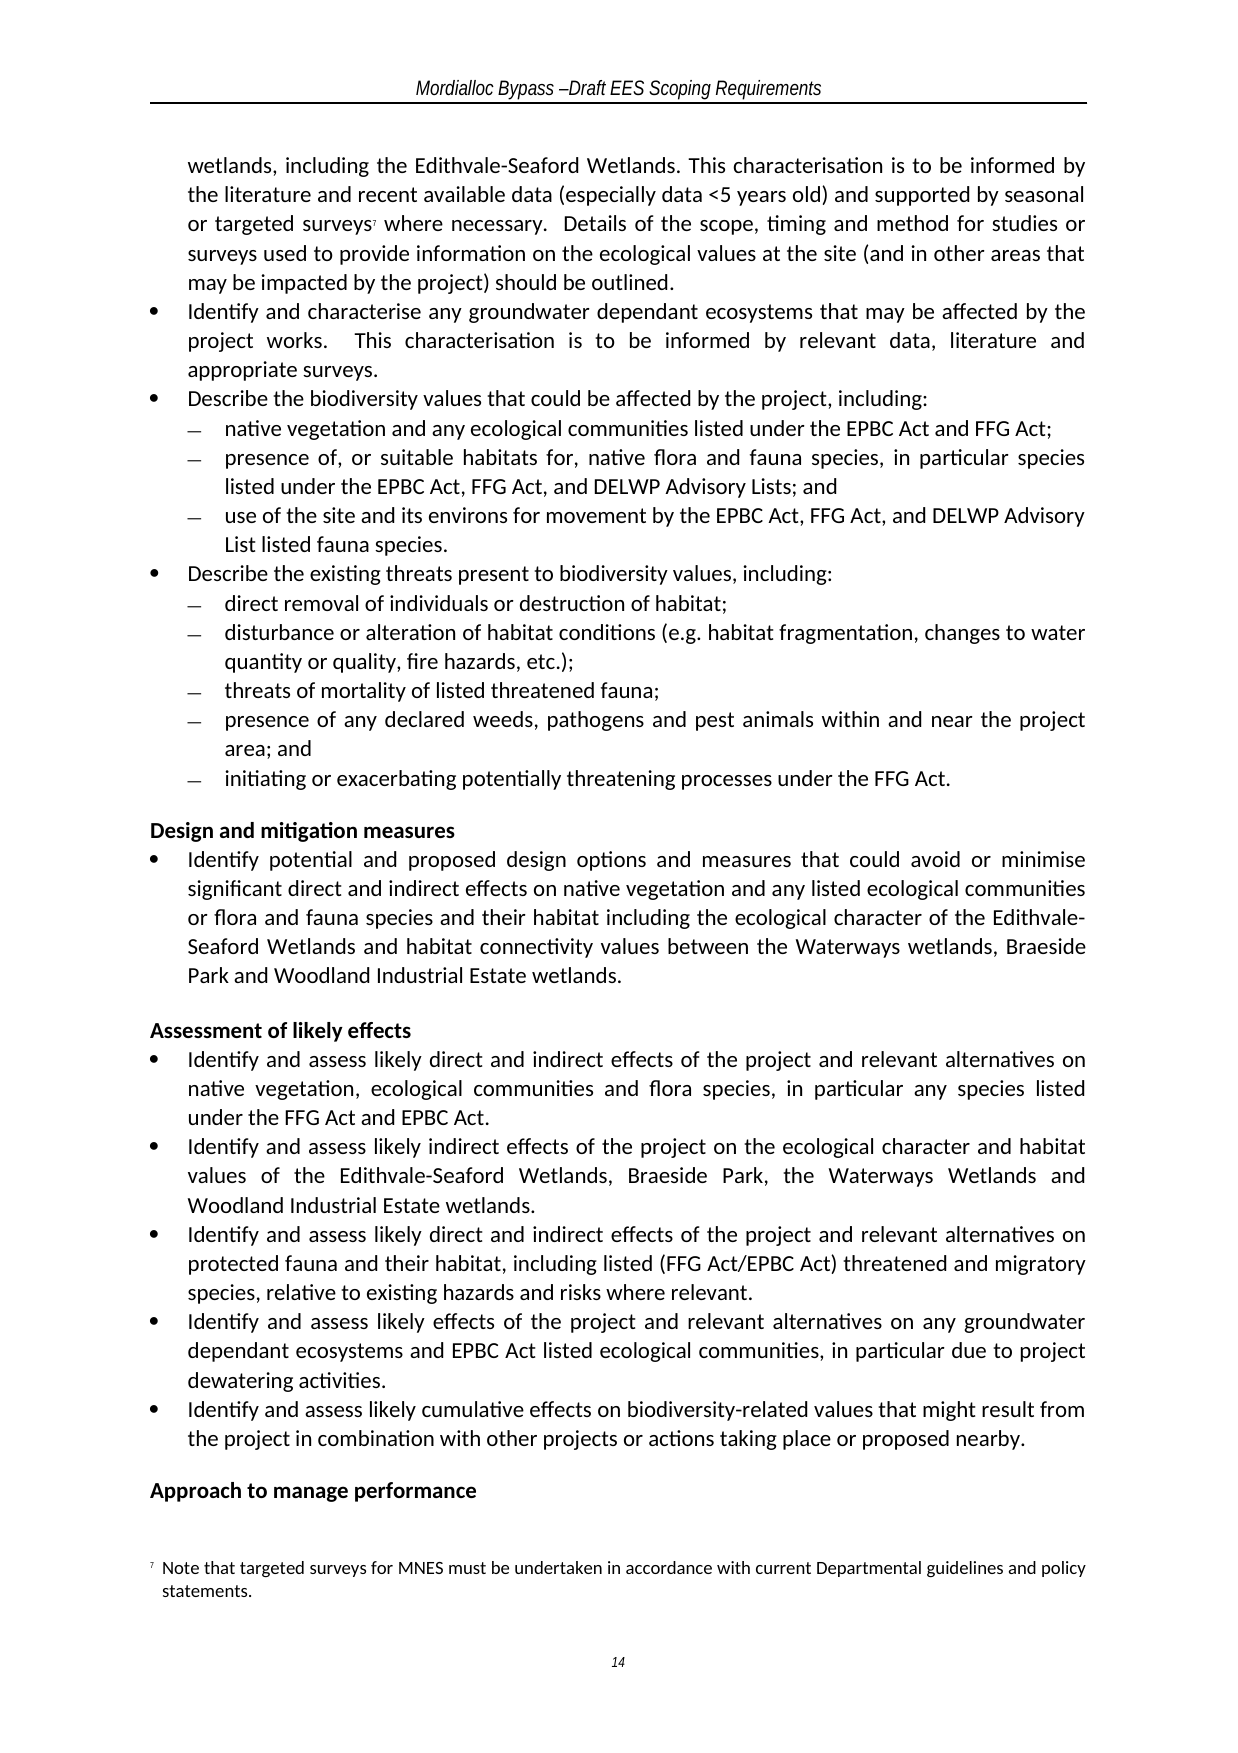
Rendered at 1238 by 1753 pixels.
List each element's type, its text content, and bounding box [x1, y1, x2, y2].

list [150, 150, 1087, 296]
list Identify and assess likely cumulative effects on biodiversity-related values that might result from the project in combination with other projects or actions taking place or proposed nearby. [150, 1394, 1087, 1452]
list Describe the existing threats present to biodiversity values, including: [150, 558, 1087, 587]
list initiating or exacerbating potentially threatening processes under the FFG Act. [187, 762, 1087, 792]
text Approach to manage performance [150, 1475, 1087, 1504]
list disturbance or alteration of habitat conditions (e.g. habitat fragmentation, changes to water quantity or quality, fire hazards, etc.); [187, 617, 1087, 675]
text Design and mitigation measures [150, 814, 1087, 844]
list use of the site and its environs for movement by the EPBC Act, FFG Act, and DELWP Advisory List listed fauna species. [187, 500, 1087, 558]
list Identify and characterise any groundwater dependant ecosystems that may be affected by the project works. This characterisation is to be informed by relevant data, literature and appropriate surveys. [150, 296, 1087, 383]
list Identify and assess likely indirect effects of the project on the ecological character and habitat values of the Edithvale-Seaford Wetlands, Braeside Park, the Waterways Wetlands and Woodland Industrial Estate wetlands. [150, 1131, 1087, 1219]
text Assessment of likely effects [150, 1014, 1087, 1044]
list presence of, or suitable habitats for, native flora and fauna species, in particular species listed under the EPBC Act, FFG Act, and DELWP Advisory Lists; and [187, 442, 1087, 500]
list Identify and assess likely direct and indirect effects of the project and relevant alternatives on protected fauna and their habitat, including listed (FFG Act/EPBC Act) threatened and migratory species, relative to existing hazards and risks where relevant. [150, 1219, 1087, 1306]
list Identify and assess likely direct and indirect effects of the project and relevant alternatives on native vegetation, ecological communities and flora species, in particular any species listed under the FFG Act and EPBC Act. [150, 1044, 1087, 1131]
list native vegetation and any ecological communities listed under the EPBC Act and FFG Act; [187, 412, 1087, 442]
list Identify potential and proposed design options and measures that could avoid or minimise significant direct and indirect effects on native vegetation and any listed ecological communities or flora and fauna species and their habitat including the ecological character of the Edithvale-Seaford Wetlands and habitat connectivity values between the Waterways wetlands, Braeside Park and Woodland Industrial Estate wetlands. [150, 844, 1087, 989]
list threats of mortality of listed threatened fauna; [187, 675, 1087, 704]
list Describe the biodiversity values that could be affected by the project, including: [150, 383, 1087, 412]
list presence of any declared weeds, pathogens and pest animals within and near the project area; and [187, 704, 1087, 762]
list direct removal of individuals or destruction of habitat; [187, 587, 1087, 617]
list Identify and assess likely effects of the project and relevant alternatives on any groundwater dependant ecosystems and EPBC Act listed ecological communities, in particular due to project dewatering activities. [150, 1306, 1087, 1394]
